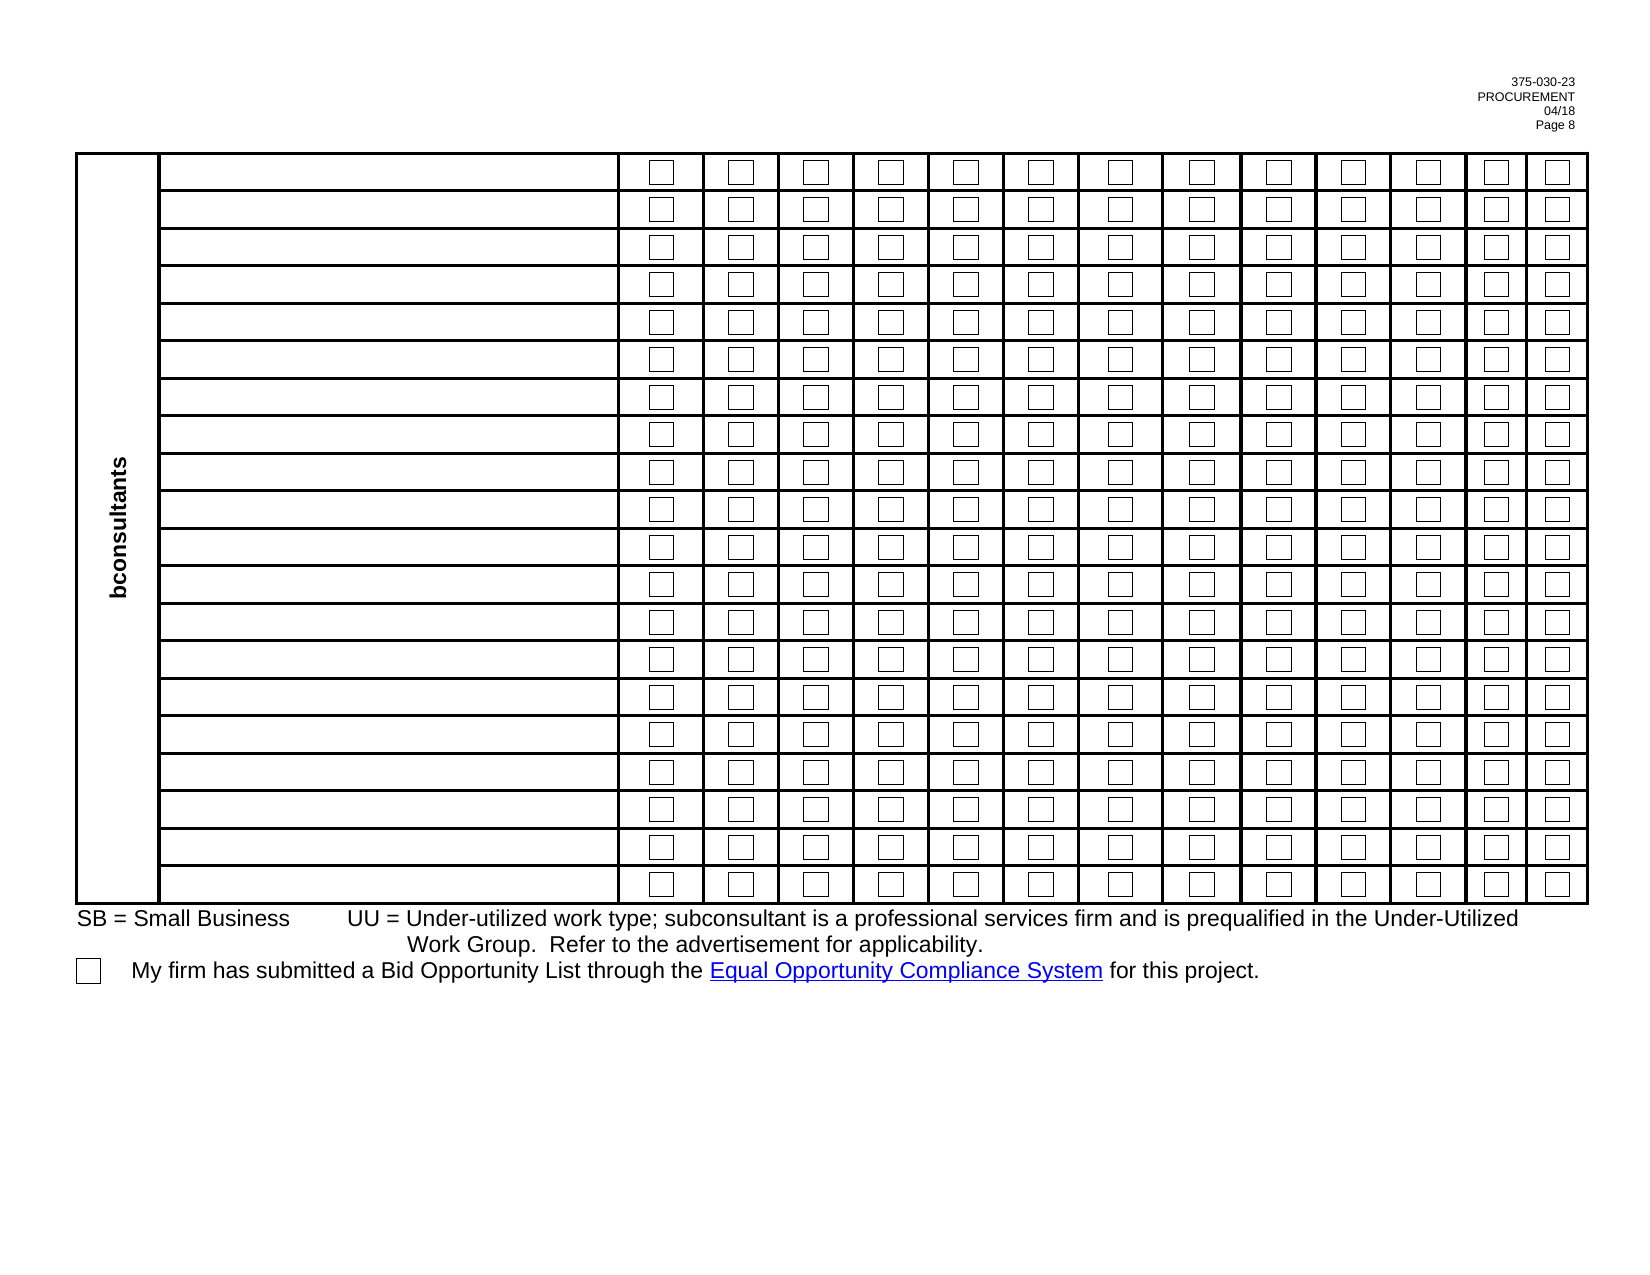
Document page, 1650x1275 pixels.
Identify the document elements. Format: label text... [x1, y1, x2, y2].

table_cell [1164, 530, 1239, 564]
table_cell [1243, 417, 1314, 452]
table_cell [1392, 680, 1464, 714]
table_cell [620, 380, 702, 414]
table_cell [1392, 230, 1464, 264]
table_cell [161, 867, 617, 902]
table_cell [855, 267, 927, 302]
table_cell [1164, 230, 1239, 264]
table_cell [1318, 867, 1389, 902]
table_cell [855, 155, 927, 189]
table_cell [1164, 792, 1239, 827]
table_cell [1468, 567, 1525, 602]
table_cell [1243, 267, 1314, 302]
table_cell [1528, 567, 1586, 602]
table_cell [1468, 380, 1525, 414]
table_cell [930, 155, 1002, 189]
table_cell [1080, 605, 1161, 639]
table_cell [620, 680, 702, 714]
table_cell [855, 680, 927, 714]
table_cell [1318, 192, 1389, 227]
table_cell [161, 492, 617, 527]
table_cell [1392, 755, 1464, 789]
table_cell [1528, 267, 1586, 302]
table_cell [930, 342, 1002, 377]
table_cell [705, 305, 777, 339]
table_cell [161, 755, 617, 789]
table_cell [930, 605, 1002, 639]
table_cell [620, 417, 702, 452]
table_cell [855, 492, 927, 527]
table_cell [780, 530, 852, 564]
text Work Group. Refer to the advertisement for applicability. [77, 931, 1575, 957]
table_cell [620, 567, 702, 602]
table_cell [1080, 830, 1161, 864]
table_cell [1468, 305, 1525, 339]
table_cell [1468, 680, 1525, 714]
table_cell [1468, 717, 1525, 752]
table_cell [620, 492, 702, 527]
table_cell [1005, 605, 1077, 639]
table_cell [1005, 305, 1077, 339]
table_cell [1392, 380, 1464, 414]
table_cell [780, 305, 852, 339]
table_cell [1164, 867, 1239, 902]
table_cell [1468, 830, 1525, 864]
table_cell [1243, 455, 1314, 489]
table_cell [161, 230, 617, 264]
table_cell [1318, 717, 1389, 752]
table_cell [1528, 417, 1586, 452]
table_cell [161, 380, 617, 414]
text SB = Small Business UU = Under-utilized work type; subconsultant is a professional services firm and is prequalified in the Under-Utilized [77, 905, 1575, 931]
table_cell [1080, 680, 1161, 714]
table_cell [1528, 155, 1586, 189]
table_cell [930, 830, 1002, 864]
table_cell [780, 680, 852, 714]
table_cell [1005, 342, 1077, 377]
table_cell [705, 267, 777, 302]
table_cell [620, 867, 702, 902]
table_cell [1164, 642, 1239, 677]
table_cell [930, 192, 1002, 227]
table_cell [780, 792, 852, 827]
table_cell [855, 380, 927, 414]
table_cell [855, 830, 927, 864]
table_cell [1164, 417, 1239, 452]
table_cell [1528, 530, 1586, 564]
table_cell [1468, 230, 1525, 264]
table_cell [1392, 155, 1464, 189]
table_cell [705, 642, 777, 677]
table_cell [1005, 492, 1077, 527]
table_cell [930, 492, 1002, 527]
table_cell [620, 155, 702, 189]
table_cell [1164, 305, 1239, 339]
table_cell [780, 755, 852, 789]
table_cell [855, 530, 927, 564]
table_cell [1005, 380, 1077, 414]
table_cell [930, 642, 1002, 677]
table_cell [855, 867, 927, 902]
table_cell [930, 267, 1002, 302]
table_cell [780, 605, 852, 639]
table_cell [620, 342, 702, 377]
table_cell [1164, 267, 1239, 302]
table_cell [1080, 567, 1161, 602]
table_cell [780, 230, 852, 264]
table_cell [620, 267, 702, 302]
table_cell [1005, 830, 1077, 864]
table_cell [780, 417, 852, 452]
table_cell [1392, 455, 1464, 489]
table_cell [705, 417, 777, 452]
text My firm has submitted a Bid Opportunity List through the Equal Opportunity Compliance System for this project. [66, 957, 1575, 984]
table_cell [161, 642, 617, 677]
table_cell [1080, 380, 1161, 414]
table_cell [855, 567, 927, 602]
table_cell [1528, 792, 1586, 827]
table_cell [620, 717, 702, 752]
table_cell [1318, 417, 1389, 452]
table_cell [705, 455, 777, 489]
table_cell [705, 867, 777, 902]
table_cell [855, 305, 927, 339]
table_cell [1005, 192, 1077, 227]
table_cell [1468, 642, 1525, 677]
table_cell [930, 755, 1002, 789]
table_cell [161, 455, 617, 489]
table_cell [1243, 642, 1314, 677]
table_cell [855, 455, 927, 489]
table_cell [855, 605, 927, 639]
table_cell [855, 717, 927, 752]
table_cell [620, 192, 702, 227]
table_cell [1392, 305, 1464, 339]
table_cell [855, 792, 927, 827]
table_cell [620, 305, 702, 339]
table_cell [1528, 680, 1586, 714]
table_cell [161, 680, 617, 714]
table_cell [1318, 755, 1389, 789]
table_cell [1005, 567, 1077, 602]
table_cell [1080, 267, 1161, 302]
table_cell [161, 305, 617, 339]
table_cell [1005, 755, 1077, 789]
table_cell [705, 342, 777, 377]
table_cell [1164, 492, 1239, 527]
table_cell [1528, 642, 1586, 677]
table_cell [1080, 155, 1161, 189]
table_cell [1392, 342, 1464, 377]
table_cell [1243, 492, 1314, 527]
table_cell [1005, 530, 1077, 564]
table_cell [930, 530, 1002, 564]
table_cell [780, 192, 852, 227]
table_cell [705, 680, 777, 714]
table_cell [780, 455, 852, 489]
table_cell [1468, 342, 1525, 377]
table_cell [1243, 567, 1314, 602]
table_cell [1164, 680, 1239, 714]
table_cell [930, 680, 1002, 714]
table_cell [1164, 567, 1239, 602]
table_cell [705, 792, 777, 827]
table_cell [1005, 642, 1077, 677]
table_cell [1528, 342, 1586, 377]
table_cell [1468, 530, 1525, 564]
table_cell [1005, 155, 1077, 189]
table_cell [1392, 792, 1464, 827]
table_cell [1318, 455, 1389, 489]
table_cell [1318, 380, 1389, 414]
table_cell [1243, 342, 1314, 377]
table_cell [1164, 755, 1239, 789]
table_cell [1318, 792, 1389, 827]
table_cell [855, 342, 927, 377]
table_cell [1392, 867, 1464, 902]
table_cell [780, 867, 852, 902]
table_cell [1243, 867, 1314, 902]
table_cell [1392, 417, 1464, 452]
table_cell [1318, 342, 1389, 377]
table_cell [1080, 342, 1161, 377]
table_cell [780, 830, 852, 864]
table_cell [161, 717, 617, 752]
table_cell [705, 605, 777, 639]
table_cell [780, 267, 852, 302]
table_cell [780, 380, 852, 414]
table_cell [855, 192, 927, 227]
table_cell [705, 530, 777, 564]
table_cell [1468, 605, 1525, 639]
table_cell [705, 717, 777, 752]
table_cell [1318, 605, 1389, 639]
table_cell [1468, 455, 1525, 489]
table_cell [1164, 380, 1239, 414]
table_cell [1243, 605, 1314, 639]
table_cell [1392, 267, 1464, 302]
table_cell [1528, 192, 1586, 227]
table_cell [930, 717, 1002, 752]
table_cell [1080, 717, 1161, 752]
table_cell [1392, 492, 1464, 527]
table_cell [161, 567, 617, 602]
table_cell [780, 492, 852, 527]
table_cell [1005, 455, 1077, 489]
table_cell [1005, 680, 1077, 714]
table_cell [1164, 455, 1239, 489]
table_cell [930, 792, 1002, 827]
table_cell [1164, 605, 1239, 639]
table_cell [1392, 605, 1464, 639]
table_cell [1080, 867, 1161, 902]
table_cell [1164, 717, 1239, 752]
table_cell [780, 717, 852, 752]
table_cell [1005, 717, 1077, 752]
table_cell [1318, 642, 1389, 677]
table_cell [780, 342, 852, 377]
table_cell [1080, 455, 1161, 489]
table_cell [1243, 755, 1314, 789]
table_cell [1080, 417, 1161, 452]
table_cell [1318, 492, 1389, 527]
table_cell [1392, 830, 1464, 864]
table_cell [161, 792, 617, 827]
table_cell [1080, 530, 1161, 564]
table_cell [930, 867, 1002, 902]
table_cell [780, 567, 852, 602]
table_cell [1318, 530, 1389, 564]
table_cell [930, 230, 1002, 264]
table_cell [1528, 380, 1586, 414]
table_cell [705, 192, 777, 227]
table_cell [1005, 267, 1077, 302]
table_cell [620, 755, 702, 789]
table_cell [1468, 867, 1525, 902]
table_cell [705, 830, 777, 864]
table_cell [161, 605, 617, 639]
table_cell [620, 230, 702, 264]
table_cell [1164, 155, 1239, 189]
table_cell [1468, 267, 1525, 302]
table_cell [1318, 230, 1389, 264]
table_cell [705, 755, 777, 789]
table_cell [1243, 192, 1314, 227]
table_cell [855, 642, 927, 677]
table_cell [620, 642, 702, 677]
table_cell [1468, 755, 1525, 789]
table_cell [1243, 830, 1314, 864]
table_cell [1528, 455, 1586, 489]
table_cell [1392, 192, 1464, 227]
table_cell Subconsultants [78, 155, 157, 902]
table_cell [1243, 155, 1314, 189]
table_cell [1080, 642, 1161, 677]
table_cell [1164, 342, 1239, 377]
table_cell [1080, 192, 1161, 227]
table_cell [780, 155, 852, 189]
table_cell [620, 530, 702, 564]
table_cell [1164, 830, 1239, 864]
table_cell [1318, 267, 1389, 302]
table_cell [161, 830, 617, 864]
table_cell [705, 492, 777, 527]
table_cell [855, 755, 927, 789]
table_cell [930, 380, 1002, 414]
table_cell [1468, 155, 1525, 189]
table_cell [855, 230, 927, 264]
table_cell [1080, 492, 1161, 527]
table_cell [1005, 230, 1077, 264]
table_cell [1392, 530, 1464, 564]
table_cell [1528, 717, 1586, 752]
table_cell [1468, 492, 1525, 527]
table_cell [1528, 755, 1586, 789]
table_cell [780, 642, 852, 677]
table_cell [930, 455, 1002, 489]
table_cell [1528, 230, 1586, 264]
table_cell [1528, 305, 1586, 339]
table_cell [930, 417, 1002, 452]
table_cell [930, 567, 1002, 602]
table_cell [1318, 567, 1389, 602]
table_cell [1243, 680, 1314, 714]
table_cell [620, 455, 702, 489]
table_cell [1005, 867, 1077, 902]
table_cell [855, 417, 927, 452]
table_cell [1243, 717, 1314, 752]
table_cell [705, 230, 777, 264]
table_cell [705, 155, 777, 189]
table_cell [161, 267, 617, 302]
table_cell [1528, 830, 1586, 864]
table_cell [1318, 830, 1389, 864]
table_cell [1468, 792, 1525, 827]
table_cell [1080, 755, 1161, 789]
table_cell [705, 567, 777, 602]
table_cell [1528, 492, 1586, 527]
table_cell [1392, 717, 1464, 752]
table_cell [1468, 192, 1525, 227]
table_cell [161, 155, 617, 189]
table_cell [1318, 155, 1389, 189]
table_cell [1528, 605, 1586, 639]
table_cell [1164, 192, 1239, 227]
table_cell [161, 342, 617, 377]
table_cell [705, 380, 777, 414]
table_cell [1080, 792, 1161, 827]
table_cell [1392, 642, 1464, 677]
table_cell [1468, 417, 1525, 452]
table_cell [161, 530, 617, 564]
table_cell [1005, 417, 1077, 452]
table_cell [930, 305, 1002, 339]
table_cell [161, 192, 617, 227]
table_cell [1080, 305, 1161, 339]
table_cell [1318, 305, 1389, 339]
table_cell [1005, 792, 1077, 827]
table_cell [1243, 792, 1314, 827]
table_cell [620, 605, 702, 639]
table_cell [161, 417, 617, 452]
table_cell [1528, 867, 1586, 902]
table_cell [620, 830, 702, 864]
table_cell [620, 792, 702, 827]
table_cell [1392, 567, 1464, 602]
table_cell [1243, 230, 1314, 264]
table_cell [1243, 530, 1314, 564]
table_cell [1243, 305, 1314, 339]
table_cell [1318, 680, 1389, 714]
table_cell [1243, 380, 1314, 414]
table_cell [1080, 230, 1161, 264]
